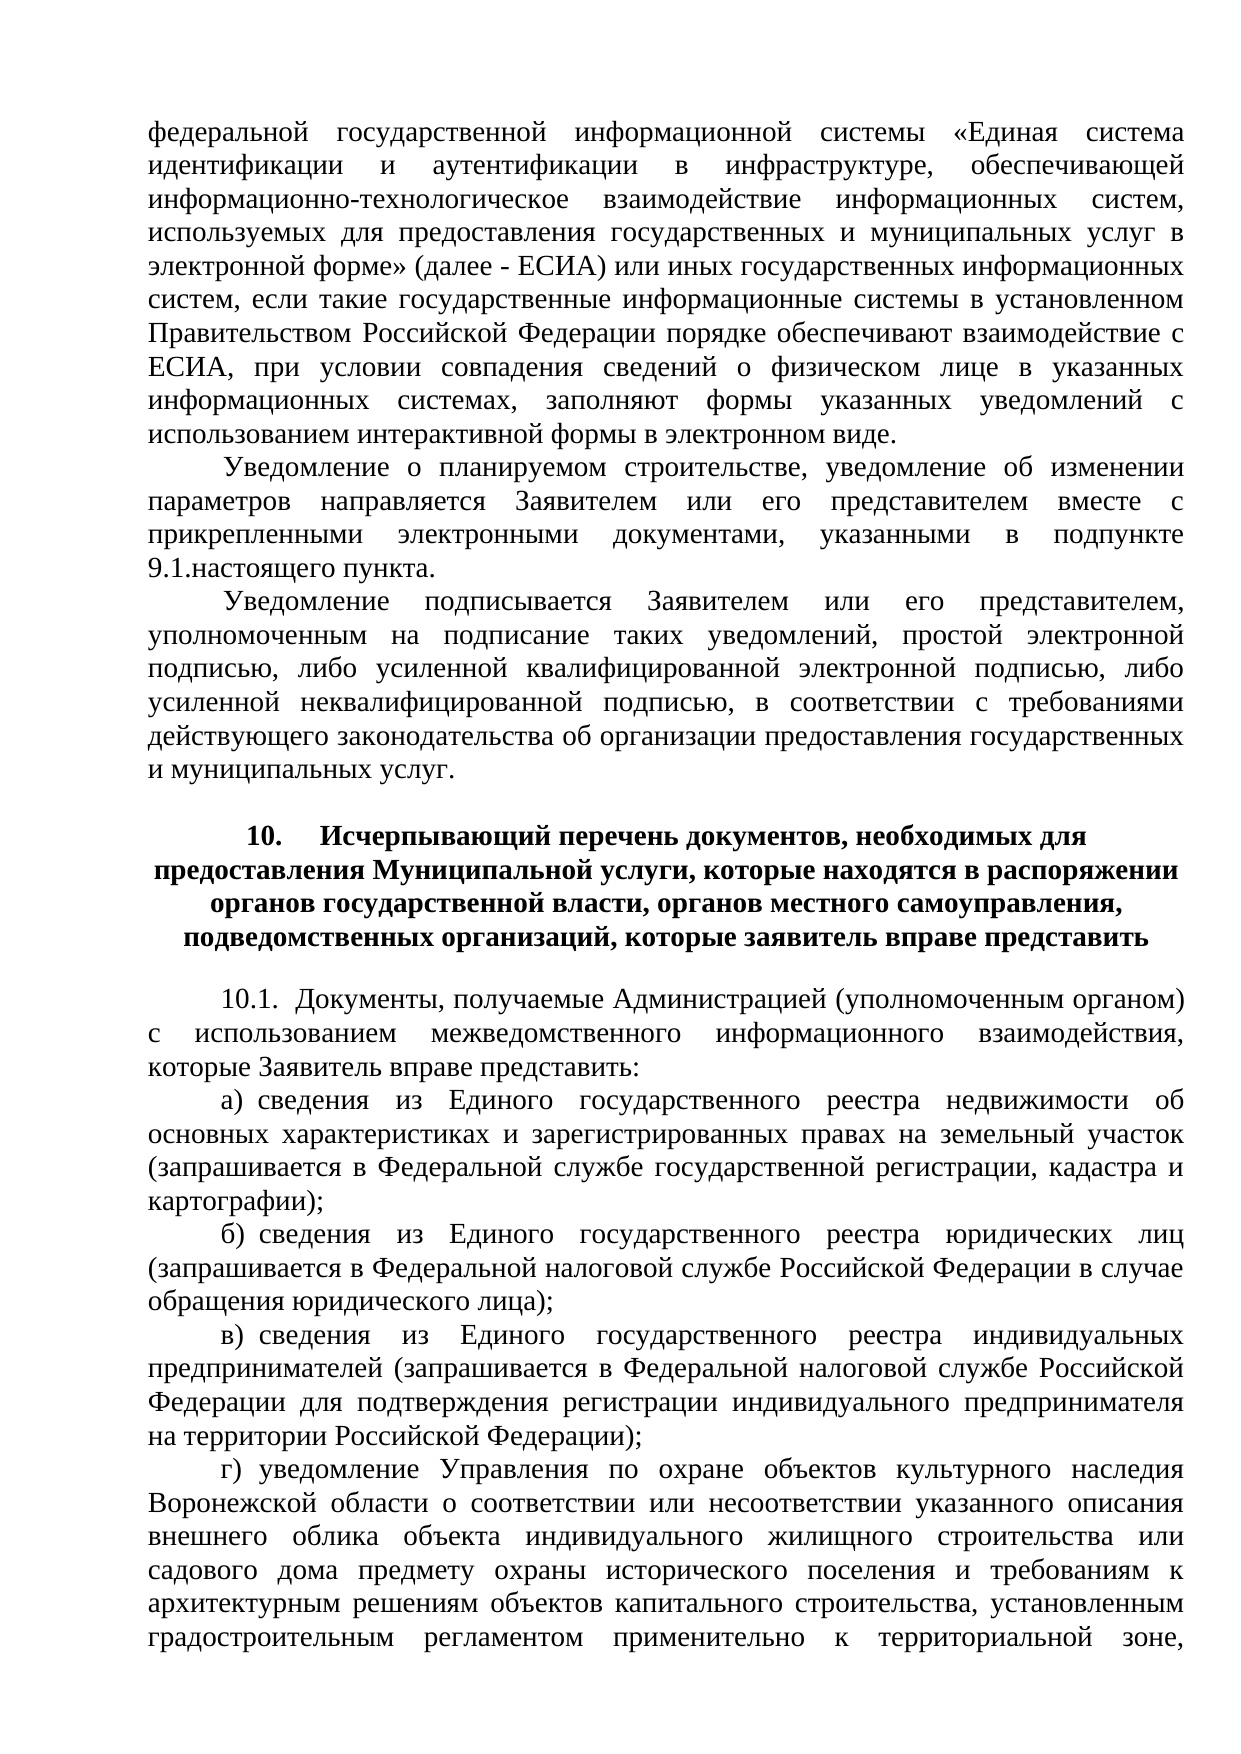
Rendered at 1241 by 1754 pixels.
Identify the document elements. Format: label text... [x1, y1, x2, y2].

list сведения из Единого государственного реестра юридических лиц (запрашивается в Федеральной налоговой службе Российской Федерации в случае обращения юридического лица); [148, 1216, 1185, 1317]
list Документы, получаемые Администрацией (уполномоченным органом) с использованием межведомственного информационного взаимодействия, которые Заявитель вправе представить: [148, 982, 1185, 1082]
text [148, 114, 1185, 449]
list сведения из Единого государственного реестра недвижимости об основных характеристиках и зарегистрированных правах на земельный участок (запрашивается в Федеральной службе государственной регистрации, кадастра и картографии); [148, 1082, 1185, 1216]
text Уведомление подписывается Заявителем или его представителем, уполномоченным на подписание таких уведомлений, простой электронной подписью, либо усиленной квалифицированной электронной подписью, либо усиленной неквалифицированной подписью, в соответствии с требованиями действующего законодательства об организации предоставления государственных и муниципальных услуг. [148, 583, 1185, 785]
list сведения из Единого государственного реестра индивидуальных предпринимателей (запрашивается в Федеральной налоговой службе Российской Федерации для подтверждения регистрации индивидуального предпринимателя на территории Российской Федерации); [148, 1317, 1185, 1451]
text Уведомление о планируемом строительстве, уведомление об изменении параметров направляется Заявителем или его представителем вместе с прикрепленными электронными документами, указанными в подпункте 9.1.настоящего пункта. [148, 449, 1185, 583]
list Исчерпывающий перечень документов, необходимых для предоставления Муниципальной услуги, которые находятся в распоряжении органов государственной власти, органов местного самоуправления, подведомственных организаций, которые заявитель вправе представить [148, 818, 1185, 952]
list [148, 1451, 1185, 1652]
